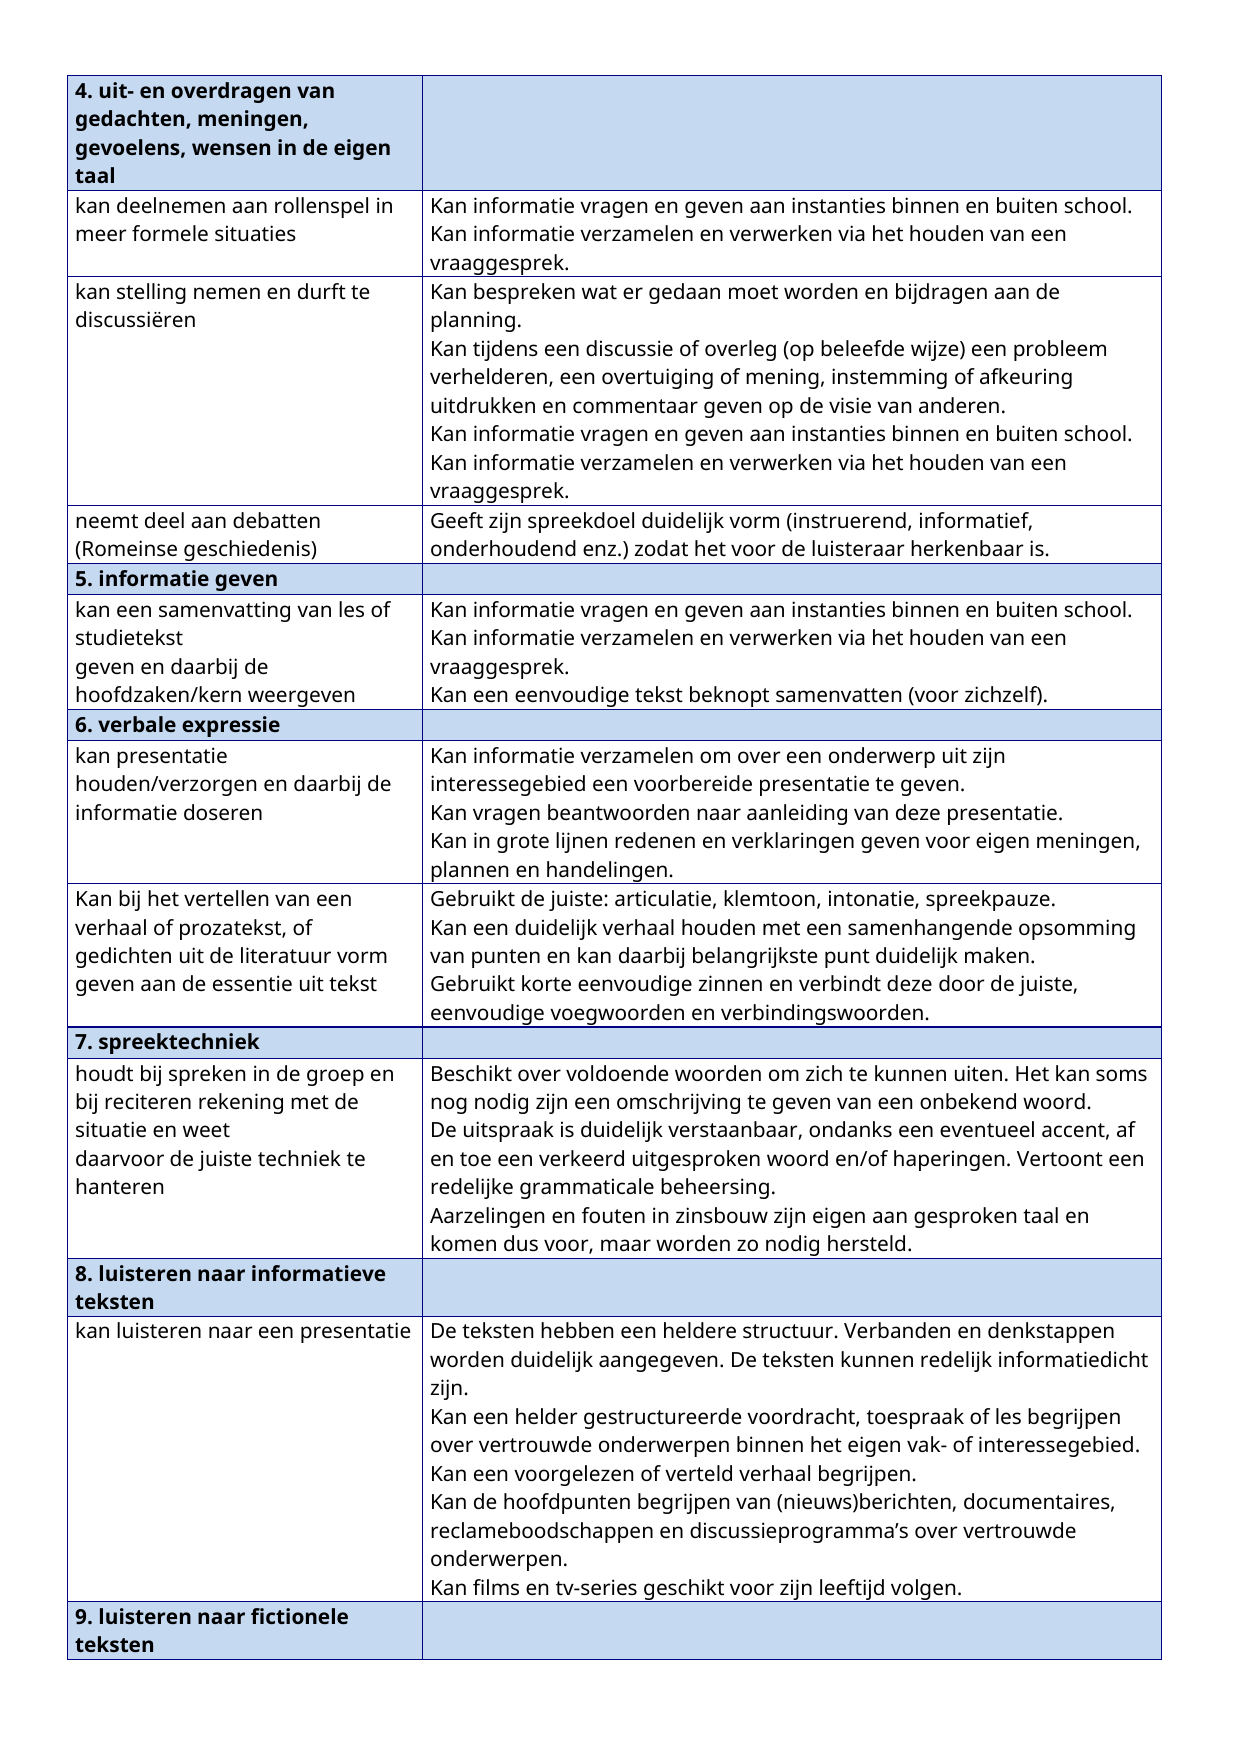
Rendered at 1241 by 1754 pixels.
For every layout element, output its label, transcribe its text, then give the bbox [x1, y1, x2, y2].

table_cell [423, 564, 1161, 594]
table_cell De teksten hebben een heldere structuur. Verbanden en denkstappen worden duidelijk aangegeven. De teksten kunnen redelijk informatiedicht zijn. Kan een helder gestructureerde voordracht, toespraak of les begrijpen over vertrouwde onderwerpen binnen het eigen vak- of interessegebied. Kan een voorgelezen of verteld verhaal begrijpen. Kan de hoofdpunten begrijpen van (nieuws)berichten, documentaires, reclameboodschappen en discussieprogramma’s over vertrouwde onderwerpen. Kan films en tv-series geschikt voor zijn leeftijd volgen. [423, 1317, 1161, 1601]
table_cell 5. informatie geven [68, 564, 422, 594]
table_cell [423, 1602, 1161, 1659]
table_cell houdt bij spreken in de groep en bij reciteren rekening met de situatie en weet daarvoor de juiste techniek te hanteren [68, 1059, 422, 1258]
table_cell Kan informatie verzamelen om over een onderwerp uit zijn interessegebied een voorbereide presentatie te geven. Kan vragen beantwoorden naar aanleiding van deze presentatie. Kan in grote lijnen redenen en verklaringen geven voor eigen meningen, plannen en handelingen. [423, 741, 1161, 883]
table_cell Kan informatie vragen en geven aan instanties binnen en buiten school. Kan informatie verzamelen en verwerken via het houden van een vraaggesprek. Kan een eenvoudige tekst beknopt samenvatten (voor zichzelf). [423, 595, 1161, 709]
table_cell kan deelnemen aan rollenspel in meer formele situaties [68, 191, 422, 276]
table_cell 9. luisteren naar fictionele teksten [68, 1602, 422, 1659]
table_cell kan stelling nemen en durft te discussiëren [68, 277, 422, 505]
table_cell neemt deel aan debatten (Romeinse geschiedenis) [68, 506, 422, 563]
table_cell [423, 1028, 1161, 1058]
table_cell kan luisteren naar een presentatie [68, 1317, 422, 1601]
table_cell Beschikt over voldoende woorden om zich te kunnen uiten. Het kan soms nog nodig zijn een omschrijving te geven van een onbekend woord. De uitspraak is duidelijk verstaanbaar, ondanks een eventueel accent, af en toe een verkeerd uitgesproken woord en/of haperingen. Vertoont een redelijke grammaticale beheersing. Aarzelingen en fouten in zinsbouw zijn eigen aan gesproken taal en komen dus voor, maar worden zo nodig hersteld. [423, 1059, 1161, 1258]
table_cell Kan bespreken wat er gedaan moet worden en bijdragen aan de planning. Kan tijdens een discussie of overleg (op beleefde wijze) een probleem verhelderen, een overtuiging of mening, instemming of afkeuring uitdrukken en commentaar geven op de visie van anderen. Kan informatie vragen en geven aan instanties binnen en buiten school. Kan informatie verzamelen en verwerken via het houden van een vraaggesprek. [423, 277, 1161, 505]
table_cell Gebruikt de juiste: articulatie, klemtoon, intonatie, spreekpauze. Kan een duidelijk verhaal houden met een samenhangende opsomming van punten en kan daarbij belangrijkste punt duidelijk maken. Gebruikt korte eenvoudige zinnen en verbindt deze door de juiste, eenvoudige voegwoorden en verbindingswoorden. [423, 884, 1161, 1026]
table_cell 6. verbale expressie [68, 710, 422, 740]
table_cell [423, 1259, 1161, 1316]
table_cell Kan informatie vragen en geven aan instanties binnen en buiten school. Kan informatie verzamelen en verwerken via het houden van een vraaggesprek. [423, 191, 1161, 276]
table_cell 8. luisteren naar informatieve teksten [68, 1259, 422, 1316]
table_cell Geeft zijn spreekdoel duidelijk vorm (instruerend, informatief, onderhoudend enz.) zodat het voor de luisteraar herkenbaar is. [423, 506, 1161, 563]
table_cell 7. spreektechniek [68, 1028, 422, 1058]
table_cell Kan bij het vertellen van een verhaal of prozatekst, of gedichten uit de literatuur vorm geven aan de essentie uit tekst [68, 884, 422, 1026]
table_cell kan presentatie houden/verzorgen en daarbij de informatie doseren [68, 741, 422, 883]
table_cell kan een samenvatting van les of studietekst geven en daarbij de hoofdzaken/kern weergeven [68, 595, 422, 709]
table_cell [423, 710, 1161, 740]
table_cell [423, 76, 1161, 190]
table_cell 4. uit- en overdragen van gedachten, meningen, gevoelens, wensen in de eigen taal [68, 76, 422, 190]
